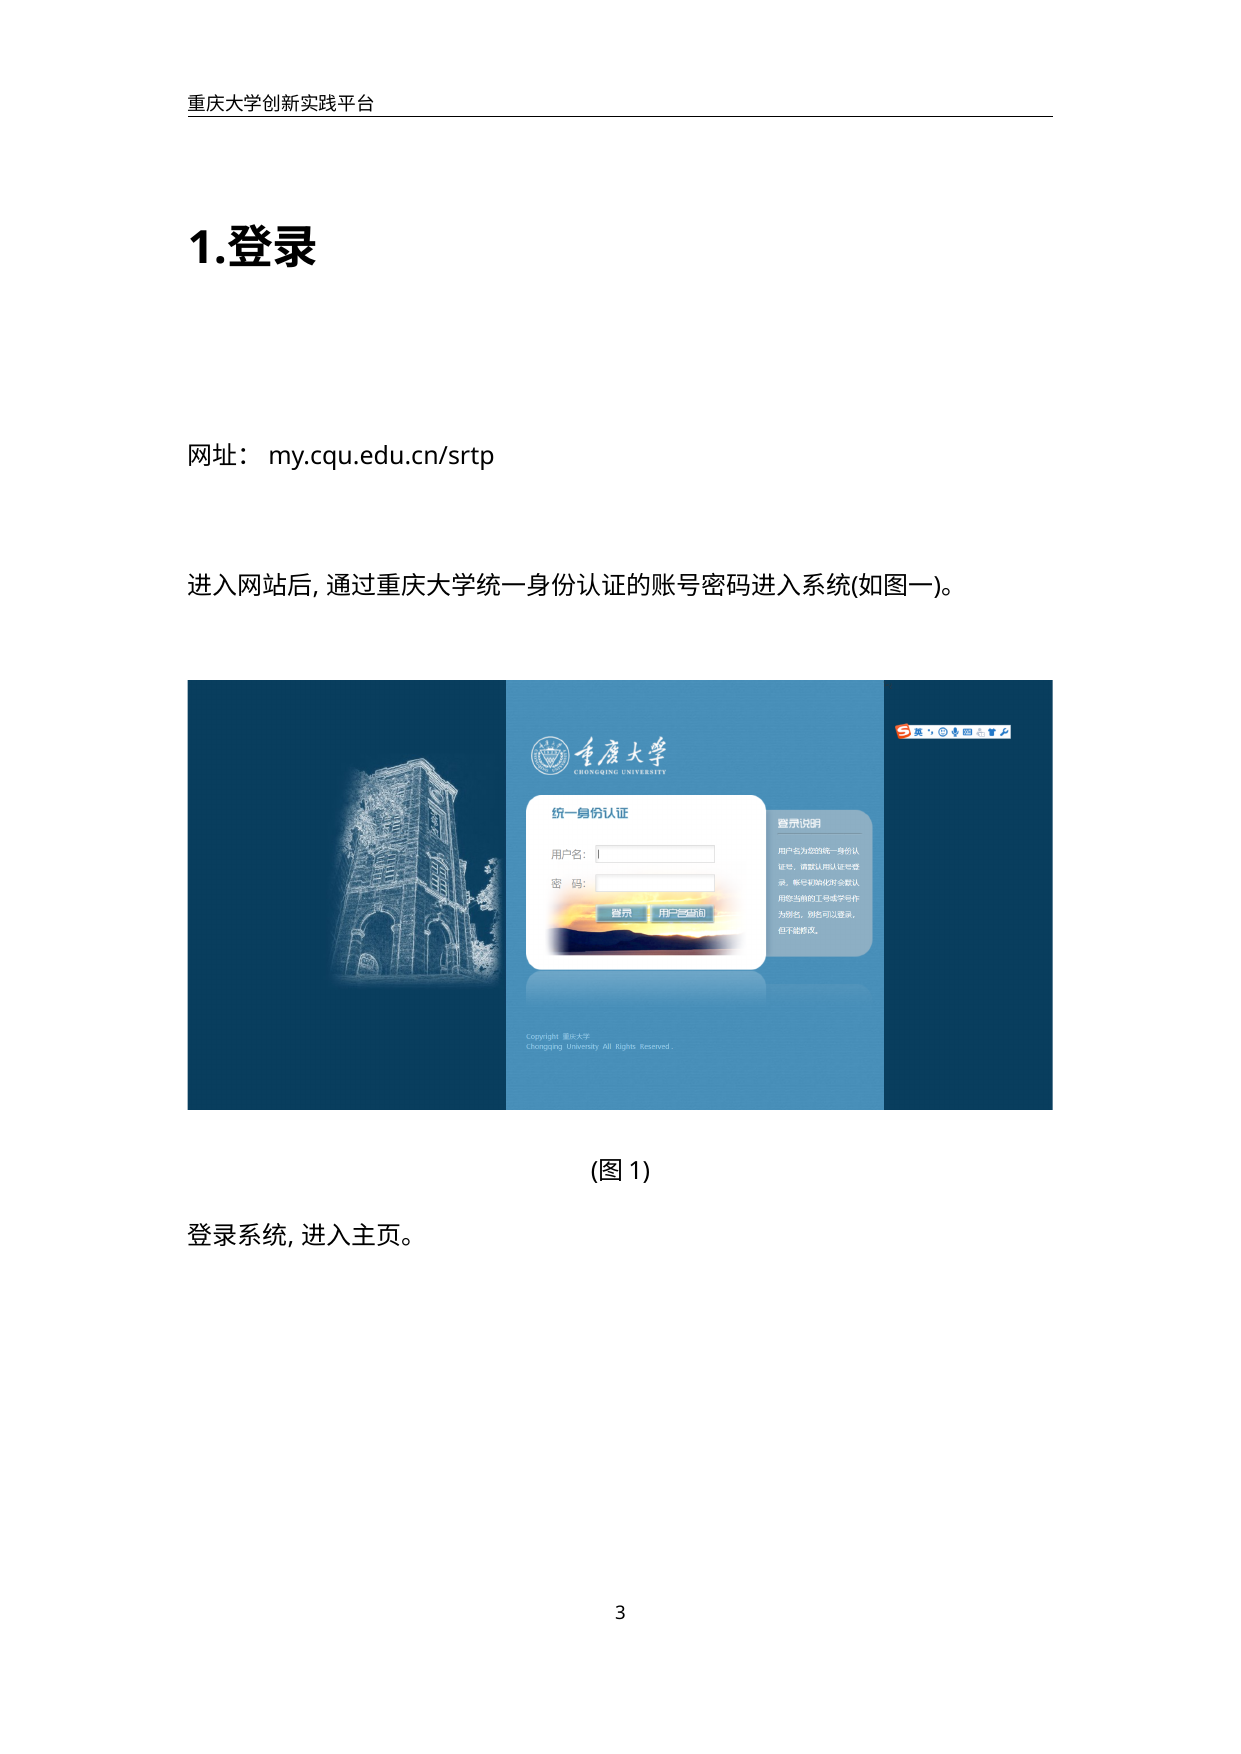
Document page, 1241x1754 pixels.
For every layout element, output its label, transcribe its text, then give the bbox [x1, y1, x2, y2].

subtitle 1.登录 [187, 195, 1053, 293]
text (图1) [187, 1136, 1053, 1201]
text 网址： my.cqu.edu.cn/srtp [187, 421, 1053, 486]
picture [187, 680, 1053, 1110]
text 进入网站后, 通过重庆大学统一身份认证的账号密码进入系统(如图一)。 [187, 551, 1053, 616]
text 登录系统, 进入主页。 [187, 1201, 1053, 1266]
